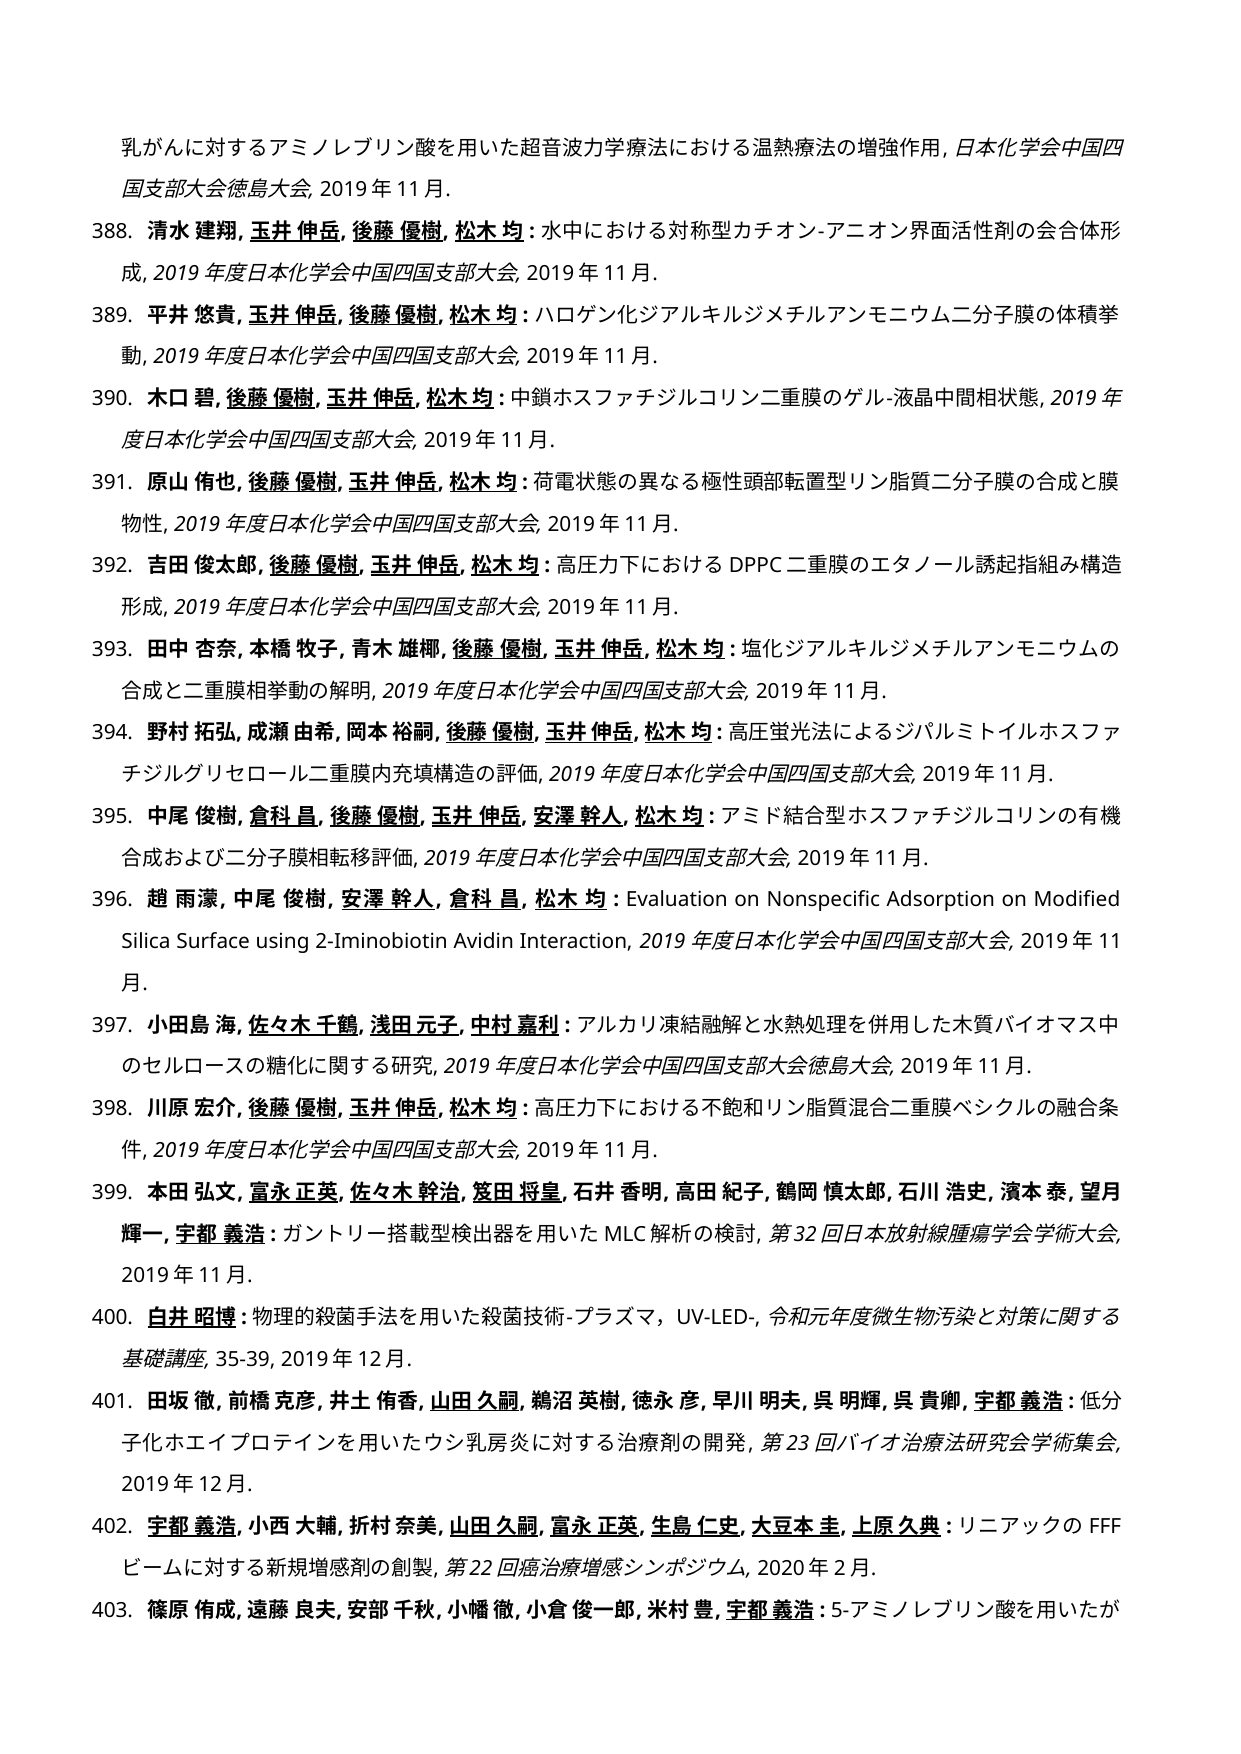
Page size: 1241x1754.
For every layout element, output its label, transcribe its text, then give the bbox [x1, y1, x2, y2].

list 原山 侑也, 後藤 優樹, 玉井 伸岳, 松木 均 : 荷電状態の異なる極性頭部転置型リン脂質二分子膜の合成と膜物性, 2019年度日本化学会中国四国支部大会, 2019年11月. [92, 459, 1122, 543]
list 本田 弘文, 富永 正英, 佐々木 幹治, 笈田 将皇, 石井 香明, 高田 紀子, 鶴岡 慎太郎, 石川 浩史, 濱本 泰, 望月 輝一, 宇都 義浩 : ガントリー搭載型検出器を用いたMLC解析の検討, 第32回日本放射線腫瘍学会学術大会, 2019年11月. [92, 1169, 1122, 1295]
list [92, 125, 1122, 209]
list 白井 昭博 : 物理的殺菌手法を用いた殺菌技術-プラズマ，UV-LED-, 令和元年度微生物汚染と対策に関する基礎講座, 35-39, 2019年12月. [92, 1295, 1122, 1378]
list 吉田 俊太郎, 後藤 優樹, 玉井 伸岳, 松木 均 : 高圧力下におけるDPPC二重膜のエタノール誘起指組み構造形成, 2019年度日本化学会中国四国支部大会, 2019年11月. [92, 543, 1122, 626]
list 田坂 徹, 前橋 克彦, 井土 侑香, 山田 久嗣, 鵜沼 英樹, 徳永 彦, 早川 明夫, 呉 明輝, 呉 貴卿, 宇都 義浩 : 低分子化ホエイプロテインを用いたウシ乳房炎に対する治療剤の開発, 第23回バイオ治療法研究会学術集会, 2019年12月. [92, 1378, 1122, 1503]
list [92, 1587, 1122, 1629]
list 清水 建翔, 玉井 伸岳, 後藤 優樹, 松木 均 : 水中における対称型カチオン-アニオン界面活性剤の会合体形成, 2019年度日本化学会中国四国支部大会, 2019年11月. [92, 209, 1122, 292]
list 野村 拓弘, 成瀬 由希, 岡本 裕嗣, 後藤 優樹, 玉井 伸岳, 松木 均 : 高圧蛍光法によるジパルミトイルホスファチジルグリセロール二重膜内充填構造の評価, 2019年度日本化学会中国四国支部大会, 2019年11月. [92, 710, 1122, 793]
list 木口 碧, 後藤 優樹, 玉井 伸岳, 松木 均 : 中鎖ホスファチジルコリン二重膜のゲル-液晶中間相状態, 2019年度日本化学会中国四国支部大会, 2019年11月. [92, 376, 1122, 459]
list 中尾 俊樹, 倉科 昌, 後藤 優樹, 玉井 伸岳, 安澤 幹人, 松木 均 : アミド結合型ホスファチジルコリンの有機合成および二分子膜相転移評価, 2019年度日本化学会中国四国支部大会, 2019年11月. [92, 793, 1122, 877]
list 小田島 海, 佐々木 千鶴, 浅田 元子, 中村 嘉利 : アルカリ凍結融解と水熱処理を併用した木質バイオマス中のセルロースの糖化に関する研究, 2019年度日本化学会中国四国支部大会徳島大会, 2019年11月. [92, 1002, 1122, 1086]
list 川原 宏介, 後藤 優樹, 玉井 伸岳, 松木 均 : 高圧力下における不飽和リン脂質混合二重膜ベシクルの融合条件, 2019年度日本化学会中国四国支部大会, 2019年11月. [92, 1086, 1122, 1169]
list 田中 杏奈, 本橋 牧子, 青木 雄椰, 後藤 優樹, 玉井 伸岳, 松木 均 : 塩化ジアルキルジメチルアンモニウムの合成と二重膜相挙動の解明, 2019年度日本化学会中国四国支部大会, 2019年11月. [92, 626, 1122, 710]
list 趙 雨濛, 中尾 俊樹, 安澤 幹人, 倉科 昌, 松木 均 : Evaluation on Nonspecific Adsorption on Modified Silica Surface using 2-Iminobiotin Avidin Interaction, 2019年度日本化学会中国四国支部大会, 2019年11月. [92, 877, 1122, 1002]
list 平井 悠貴, 玉井 伸岳, 後藤 優樹, 松木 均 : ハロゲン化ジアルキルジメチルアンモニウム二分子膜の体積挙動, 2019年度日本化学会中国四国支部大会, 2019年11月. [92, 292, 1122, 376]
list 宇都 義浩, 小西 大輔, 折村 奈美, 山田 久嗣, 富永 正英, 生島 仁史, 大豆本 圭, 上原 久典 : リニアックの FFFビームに対する新規増感剤の創製, 第22回癌治療増感シンポジウム, 2020年2月. [92, 1503, 1122, 1587]
